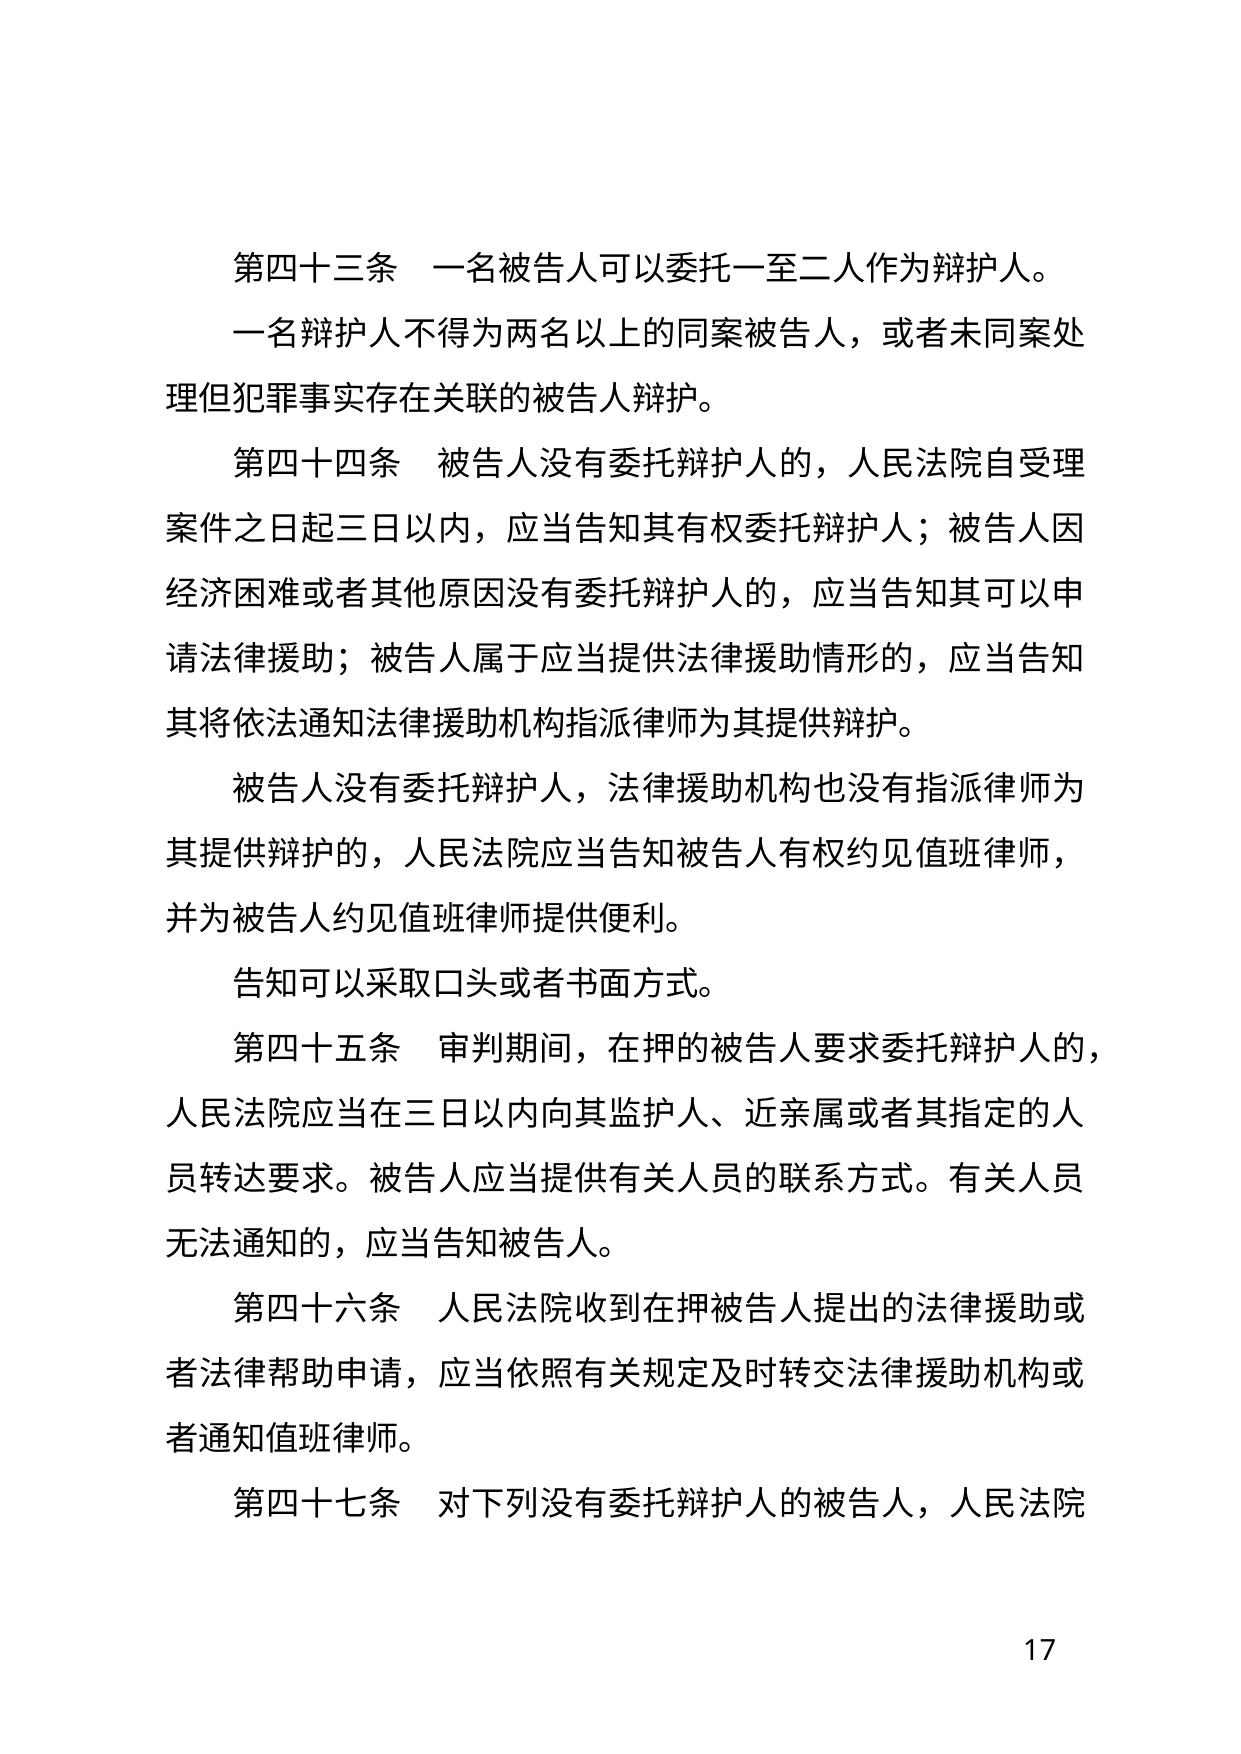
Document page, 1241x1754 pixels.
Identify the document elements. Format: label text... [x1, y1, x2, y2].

text 第四十四条 被告人没有委托辩护人的，人民法院自受理案件之日起三日以内，应当告知其有权委托辩护人；被告人因经济困难或者其他原因没有委托辩护人的，应当告知其可以申请法律援助；被告人属于应当提供法律援助情形的，应当告知其将依法通知法律援助机构指派律师为其提供辩护。 [165, 428, 1087, 753]
text 第四十六条 人民法院收到在押被告人提出的法律援助或者法律帮助申请，应当依照有关规定及时转交法律援助机构或者通知值班律师。 [165, 1273, 1087, 1468]
text 一名辩护人不得为两名以上的同案被告人，或者未同案处理但犯罪事实存在关联的被告人辩护。 [165, 298, 1087, 428]
text 第四十三条 一名被告人可以委托一至二人作为辩护人。 [165, 233, 1087, 298]
text 告知可以采取口头或者书面方式。 [165, 948, 1087, 1013]
text 第四十五条 审判期间，在押的被告人要求委托辩护人的，人民法院应当在三日以内向其监护人、近亲属或者其指定的人员转达要求。被告人应当提供有关人员的联系方式。有关人员无法通知的，应当告知被告人。 [165, 1013, 1087, 1273]
text 被告人没有委托辩护人，法律援助机构也没有指派律师为其提供辩护的，人民法院应当告知被告人有权约见值班律师，并为被告人约见值班律师提供便利。 [165, 753, 1087, 948]
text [165, 1468, 1087, 1533]
